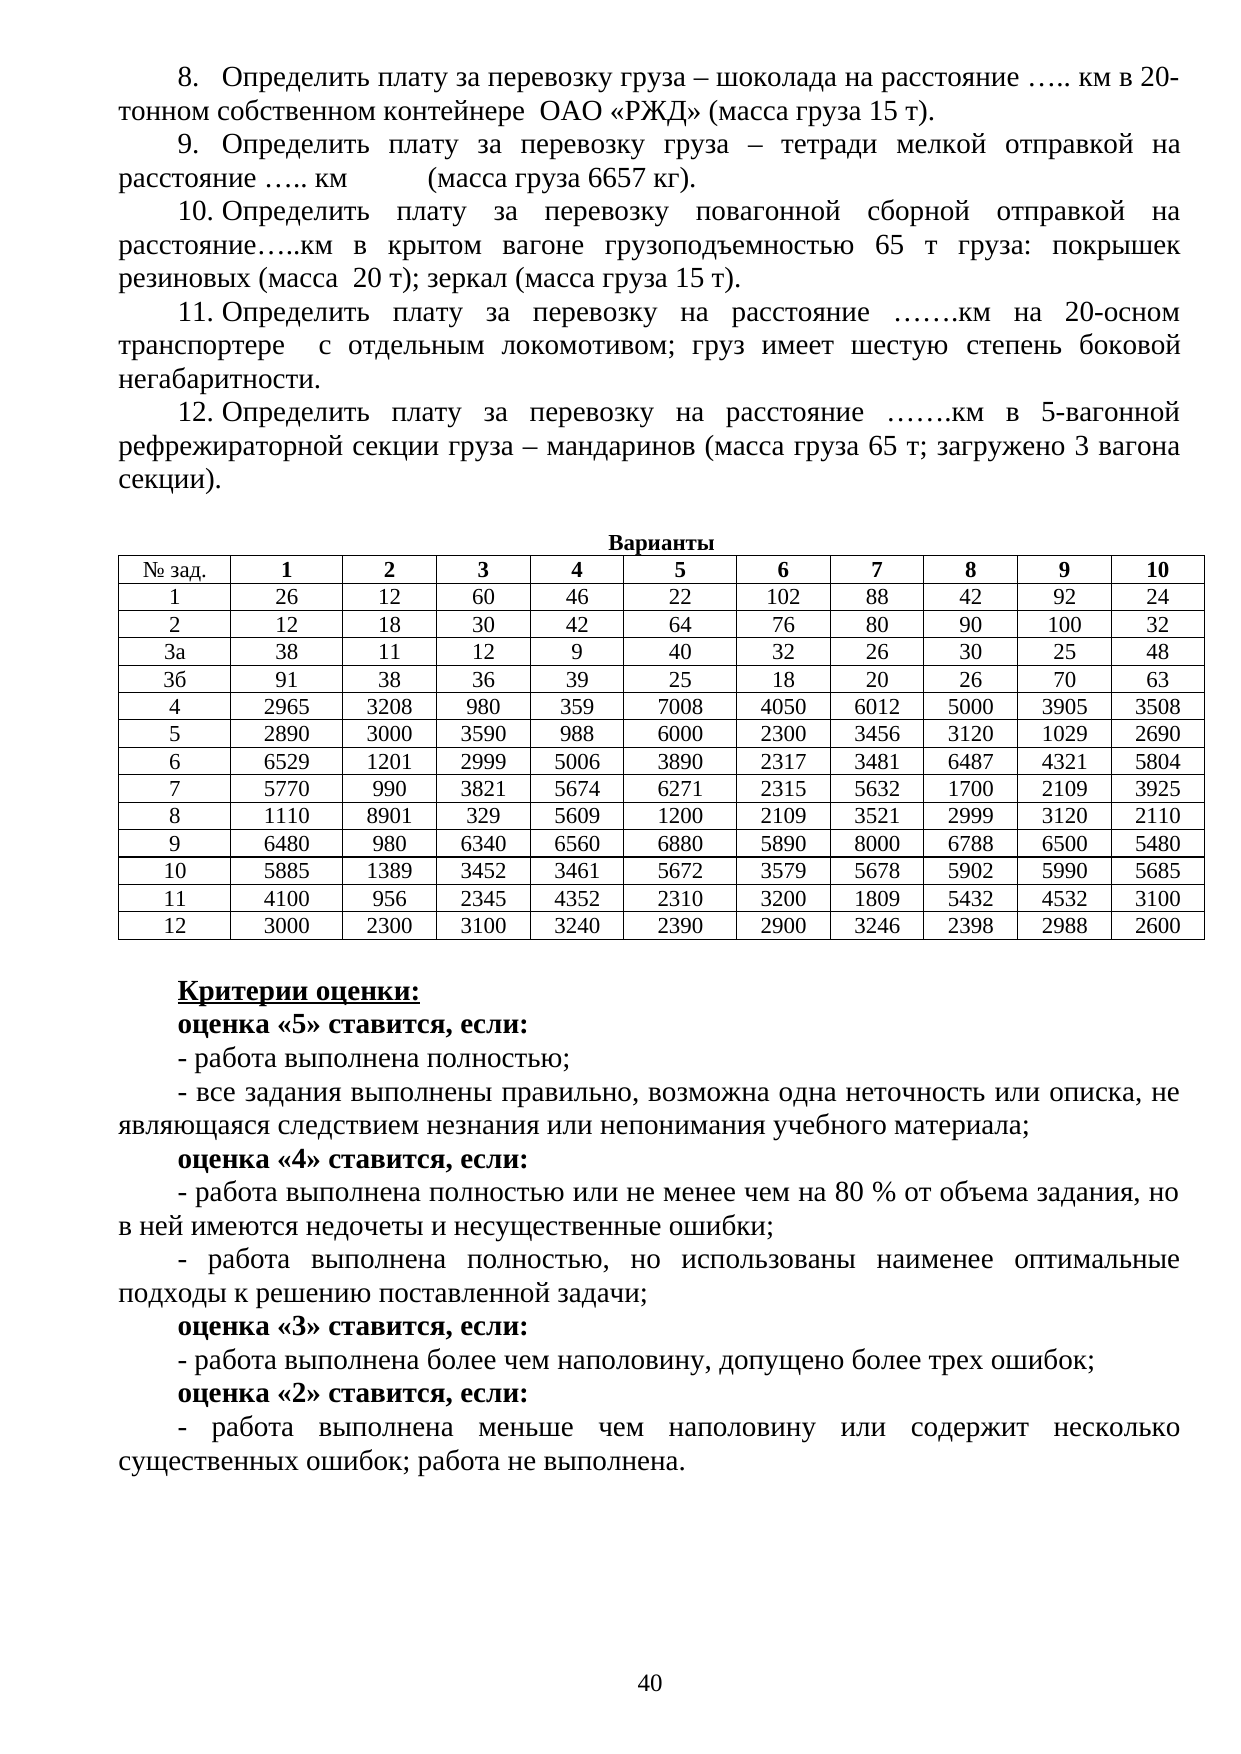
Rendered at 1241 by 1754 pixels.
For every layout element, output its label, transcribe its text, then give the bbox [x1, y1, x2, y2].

table_cell 2 [119, 611, 230, 637]
table_cell 3120 [1018, 803, 1111, 829]
table_cell 2109 [737, 803, 830, 829]
table_cell 46 [531, 584, 623, 610]
table_cell 1809 [831, 885, 923, 911]
table_cell 1389 [343, 858, 436, 884]
table_cell 3521 [831, 803, 923, 829]
table_cell 90 [924, 611, 1017, 637]
table_cell 329 [437, 803, 530, 829]
table_cell 22 [624, 584, 736, 610]
table_cell 2600 [1112, 912, 1204, 938]
table_cell 3000 [343, 720, 436, 747]
text оценка «5» ставится, если: [118, 1007, 1181, 1040]
table_cell 24 [1112, 584, 1204, 610]
table_cell 5000 [924, 693, 1017, 719]
table_cell 38 [343, 666, 436, 692]
table_cell 4 [531, 556, 623, 582]
table_cell 2999 [924, 803, 1017, 829]
table_cell 1200 [624, 803, 736, 829]
table_cell 2345 [437, 885, 530, 911]
table_cell 11 [119, 885, 230, 911]
table_cell 1110 [231, 803, 342, 829]
table_cell 3905 [1018, 693, 1111, 719]
table_cell 5770 [231, 775, 342, 802]
table_cell 6880 [624, 830, 736, 856]
table_cell 30 [437, 611, 530, 637]
text - работа выполнена полностью или не менее чем на 80 % от объема задания, но в ней имеются недочеты и несущественные ошибки; [118, 1174, 1181, 1241]
table_cell 9 [119, 830, 230, 856]
table_cell 1 [119, 584, 230, 610]
table_cell 42 [531, 611, 623, 637]
table_cell 3208 [343, 693, 436, 719]
table_cell 3890 [624, 748, 736, 774]
table_cell 5609 [531, 803, 623, 829]
table_cell 26 [924, 666, 1017, 692]
table_cell 6500 [1018, 830, 1111, 856]
table_cell 6012 [831, 693, 923, 719]
text - работа выполнена полностью, но использованы наименее оптимальные подходы к решению поставленной задачи; [118, 1241, 1181, 1308]
table_cell 3 [437, 556, 530, 582]
table_cell 4352 [531, 885, 623, 911]
table_cell 990 [343, 775, 436, 802]
table_cell 956 [343, 885, 436, 911]
table_cell 6271 [624, 775, 736, 802]
table_cell 2398 [924, 912, 1017, 938]
text - работа выполнена меньше чем наполовину или содержит несколько существенных ошибок; работа не выполнена. [118, 1409, 1181, 1476]
list Определить плату за перевозку повагонной сборной отправкой на расстояние…..км в крытом вагоне грузоподъемностью 65 т груза: покрышек резиновых (масса 20 т); зеркал (масса груза 15 т). [118, 193, 1181, 294]
table_cell 6788 [924, 830, 1017, 856]
table_cell 60 [437, 584, 530, 610]
table_cell 980 [437, 693, 530, 719]
table_cell 3120 [924, 720, 1017, 747]
list Определить плату за перевозку на расстояние …….км в 5-вагонной рефрежираторной секции груза – мандаринов (масса груза 65 т; загружено 3 вагона секции). [118, 394, 1181, 495]
table_cell 6480 [231, 830, 342, 856]
table_cell 1 [231, 556, 342, 582]
text оценка «2» ставится, если: [118, 1376, 1181, 1409]
table_cell 3456 [831, 720, 923, 747]
table_cell 5890 [737, 830, 830, 856]
table_cell 2300 [343, 912, 436, 938]
table_cell 7 [831, 556, 923, 582]
text - все задания выполнены правильно, возможна одна неточность или описка, не являющаяся следствием незнания или непонимания учебного материала; [118, 1074, 1181, 1141]
table_cell 1201 [343, 748, 436, 774]
text - работа выполнена полностью; [118, 1040, 1181, 1074]
table_cell 7 [119, 775, 230, 802]
table_cell 6487 [924, 748, 1017, 774]
table_cell 12 [119, 912, 230, 938]
table_cell 40 [624, 638, 736, 664]
table_cell 5902 [924, 858, 1017, 884]
table_cell 42 [924, 584, 1017, 610]
table_cell 3508 [1112, 693, 1204, 719]
table_cell 6 [737, 556, 830, 582]
list Определить плату за перевозку груза – шоколада на расстояние ….. км в 20-тонном собственном контейнере ОАО «РЖД» (масса груза 15 т). [118, 59, 1181, 126]
table_cell 9 [531, 638, 623, 664]
table_cell 8 [119, 803, 230, 829]
table_cell 2988 [1018, 912, 1111, 938]
table_cell 48 [1112, 638, 1204, 664]
list Определить плату за перевозку на расстояние …….км на 20-осном транспортере с отдельным локомотивом; груз имеет шестую степень боковой негабаритности. [118, 294, 1181, 394]
table_cell 9 [1018, 556, 1111, 582]
table_cell 2690 [1112, 720, 1204, 747]
table_cell 5685 [1112, 858, 1204, 884]
table_cell 64 [624, 611, 736, 637]
table_cell 4532 [1018, 885, 1111, 911]
text оценка «4» ставится, если: [118, 1141, 1181, 1174]
table_cell 5674 [531, 775, 623, 802]
table_cell 5 [119, 720, 230, 747]
table_cell 2310 [624, 885, 736, 911]
list Определить плату за перевозку груза – тетради мелкой отправкой на расстояние ….. км (масса груза 6657 кг). [118, 126, 1181, 193]
table_cell 25 [624, 666, 736, 692]
table_cell 5672 [624, 858, 736, 884]
table_cell 100 [1018, 611, 1111, 637]
table_cell 3452 [437, 858, 530, 884]
table_cell 3246 [831, 912, 923, 938]
table_cell 25 [1018, 638, 1111, 664]
table_cell 12 [231, 611, 342, 637]
table_cell 4321 [1018, 748, 1111, 774]
table_cell 30 [924, 638, 1017, 664]
table_cell 2300 [737, 720, 830, 747]
table_cell 92 [1018, 584, 1111, 610]
table_cell 2315 [737, 775, 830, 802]
table_cell 39 [531, 666, 623, 692]
table_cell 80 [831, 611, 923, 637]
table_cell 2 [343, 556, 436, 582]
table_cell 102 [737, 584, 830, 610]
table_cell 2965 [231, 693, 342, 719]
table_cell 6529 [231, 748, 342, 774]
table_cell 5632 [831, 775, 923, 802]
table_cell 2317 [737, 748, 830, 774]
table_cell 359 [531, 693, 623, 719]
table_cell 5990 [1018, 858, 1111, 884]
table_cell 6560 [531, 830, 623, 856]
table_cell № зад. [119, 556, 230, 582]
table_cell 18 [343, 611, 436, 637]
table_cell 88 [831, 584, 923, 610]
table_cell 4050 [737, 693, 830, 719]
table_cell 2109 [1018, 775, 1111, 802]
table_cell 980 [343, 830, 436, 856]
table_cell 3821 [437, 775, 530, 802]
table_cell 3461 [531, 858, 623, 884]
table_cell 3481 [831, 748, 923, 774]
table_cell 3100 [437, 912, 530, 938]
table_cell 11 [343, 638, 436, 664]
table_cell 26 [231, 584, 342, 610]
table_cell 3579 [737, 858, 830, 884]
table_cell 70 [1018, 666, 1111, 692]
table_cell 3925 [1112, 775, 1204, 802]
table_cell 2390 [624, 912, 736, 938]
table_cell 8000 [831, 830, 923, 856]
table_cell 5 [624, 556, 736, 582]
table_cell 3000 [231, 912, 342, 938]
table_cell 32 [737, 638, 830, 664]
table_cell 26 [831, 638, 923, 664]
table_cell 36 [437, 666, 530, 692]
table_cell 32 [1112, 611, 1204, 637]
text - работа выполнена более чем наполовину, допущено более трех ошибок; [118, 1342, 1181, 1376]
table_cell 5006 [531, 748, 623, 774]
table_cell 2900 [737, 912, 830, 938]
table_cell 63 [1112, 666, 1204, 692]
table_cell 10 [119, 858, 230, 884]
table_cell 988 [531, 720, 623, 747]
table_cell 5432 [924, 885, 1017, 911]
table_cell 38 [231, 638, 342, 664]
table_cell 6000 [624, 720, 736, 747]
table_cell 8901 [343, 803, 436, 829]
table_cell 12 [343, 584, 436, 610]
text Критерии оценки: [118, 973, 1181, 1007]
table_cell 1029 [1018, 720, 1111, 747]
table_cell 2110 [1112, 803, 1204, 829]
table_cell 2890 [231, 720, 342, 747]
table_cell 5480 [1112, 830, 1204, 856]
text оценка «3» ставится, если: [118, 1308, 1181, 1342]
table_cell 3590 [437, 720, 530, 747]
table_cell 6340 [437, 830, 530, 856]
table_cell 18 [737, 666, 830, 692]
table_cell 10 [1112, 556, 1204, 582]
table_cell 4 [119, 693, 230, 719]
table_cell 20 [831, 666, 923, 692]
table_cell 3б [119, 666, 230, 692]
table_cell 76 [737, 611, 830, 637]
table_cell 3200 [737, 885, 830, 911]
table_cell 3240 [531, 912, 623, 938]
table_header Варианты [119, 529, 1204, 555]
table_cell 3100 [1112, 885, 1204, 911]
table_cell 6 [119, 748, 230, 774]
table_cell 5678 [831, 858, 923, 884]
table_cell 8 [924, 556, 1017, 582]
table_cell 3а [119, 638, 230, 664]
table_cell 7008 [624, 693, 736, 719]
table_cell 4100 [231, 885, 342, 911]
table_cell 1700 [924, 775, 1017, 802]
table_cell 5885 [231, 858, 342, 884]
table_cell 91 [231, 666, 342, 692]
table_cell 12 [437, 638, 530, 664]
table_cell 5804 [1112, 748, 1204, 774]
table_cell 2999 [437, 748, 530, 774]
